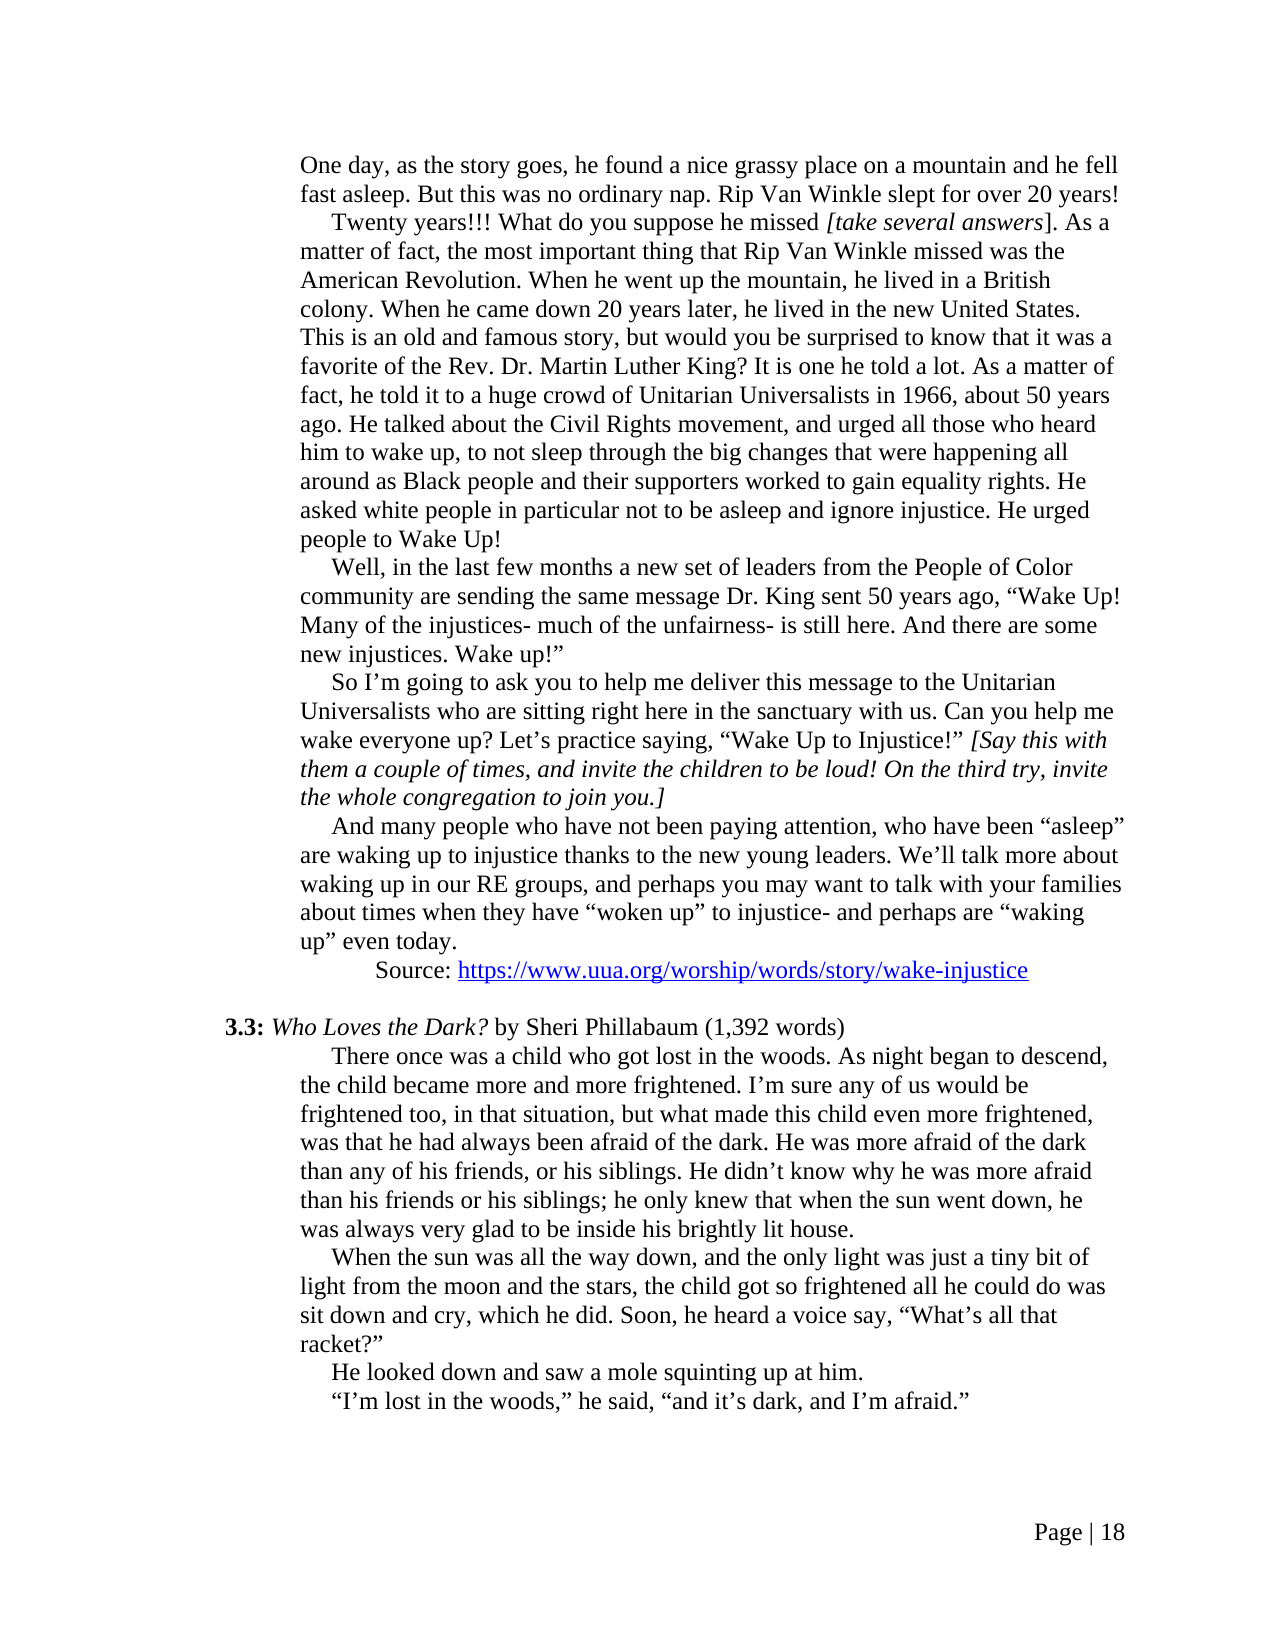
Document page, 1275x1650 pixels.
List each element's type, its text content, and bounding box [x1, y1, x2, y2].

text This is an old and famous story, but would you be surprised to know that it was a favorite of the Rev. Dr. Martin Luther King? It is one he told a lot. As a matter of fact, he told it to a huge crowd of Unitarian Universalists in 1966, about 50 years ago. He talked about the Civil Rights movement, and urged all those who heard him to wake up, to not sleep through the big changes that were happening all around as Black people and their supporters worked to gain equality rights. He asked white people in particular not to be asleep and ignore injustice. He urged people to Wake Up! [300, 322, 1125, 552]
text There once was a child who got lost in the woods. As night began to descend, the child became more and more frightened. I’m sure any of us would be frightened too, in that situation, but what made this child even more frightened, was that he had always been afraid of the dark. He was more afraid of the dark than any of his friends, or his siblings. He didn’t know why he was more afraid than his friends or his siblings; he only knew that when the sun went down, he was always very glad to be inside his brightly lit house. [300, 1041, 1125, 1242]
text Twenty years!!! What do you suppose he missed [take several answers]. As a matter of fact, the most important thing that Rip Van Winkle missed was the American Revolution. When he went up the mountain, he lived in a British colony. When he came down 20 years later, he lived in the new United States. [300, 207, 1125, 322]
text Source: https://www.uua.org/worship/words/story/wake-injustice [375, 955, 1125, 984]
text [300, 150, 1125, 207]
text “I’m lost in the woods,” he said, “and it’s dark, and I’m afraid.” [300, 1386, 1125, 1415]
text When the sun was all the way down, and the only light was just a tiny bit of light from the moon and the stars, the child got so frightened all he could do was sit down and cry, which he did. Soon, he heard a voice say, “What’s all that racket?” [300, 1242, 1125, 1357]
text Well, in the last few months a new set of leaders from the People of Color community are sending the same message Dr. King sent 50 years ago, “Wake Up! Many of the injustices- much of the unfairness- is still here. And there are some new injustices. Wake up!” So I’m going to ask you to help me deliver this message to the Unitarian Universalists who are sitting right here in the sanctuary with us. Can you help me wake everyone up? Let’s practice saying, “Wake Up to Injustice!” [Say this with them a couple of times, and invite the children to be loud! On the third try, invite the whole congregation to join you.] [300, 552, 1125, 811]
text And many people who have not been paying attention, who have been “asleep” are waking up to injustice thanks to the new young leaders. We’ll talk more about waking up in our RE groups, and perhaps you may want to talk with your families about times when they have “woken up” to injustice- and perhaps are “waking up” even today. [300, 811, 1125, 955]
text He looked down and saw a mole squinting up at him. [300, 1357, 1125, 1386]
text 3.3: Who Loves the Dark? by Sheri Phillabaum (1,392 words) [225, 1012, 1125, 1041]
